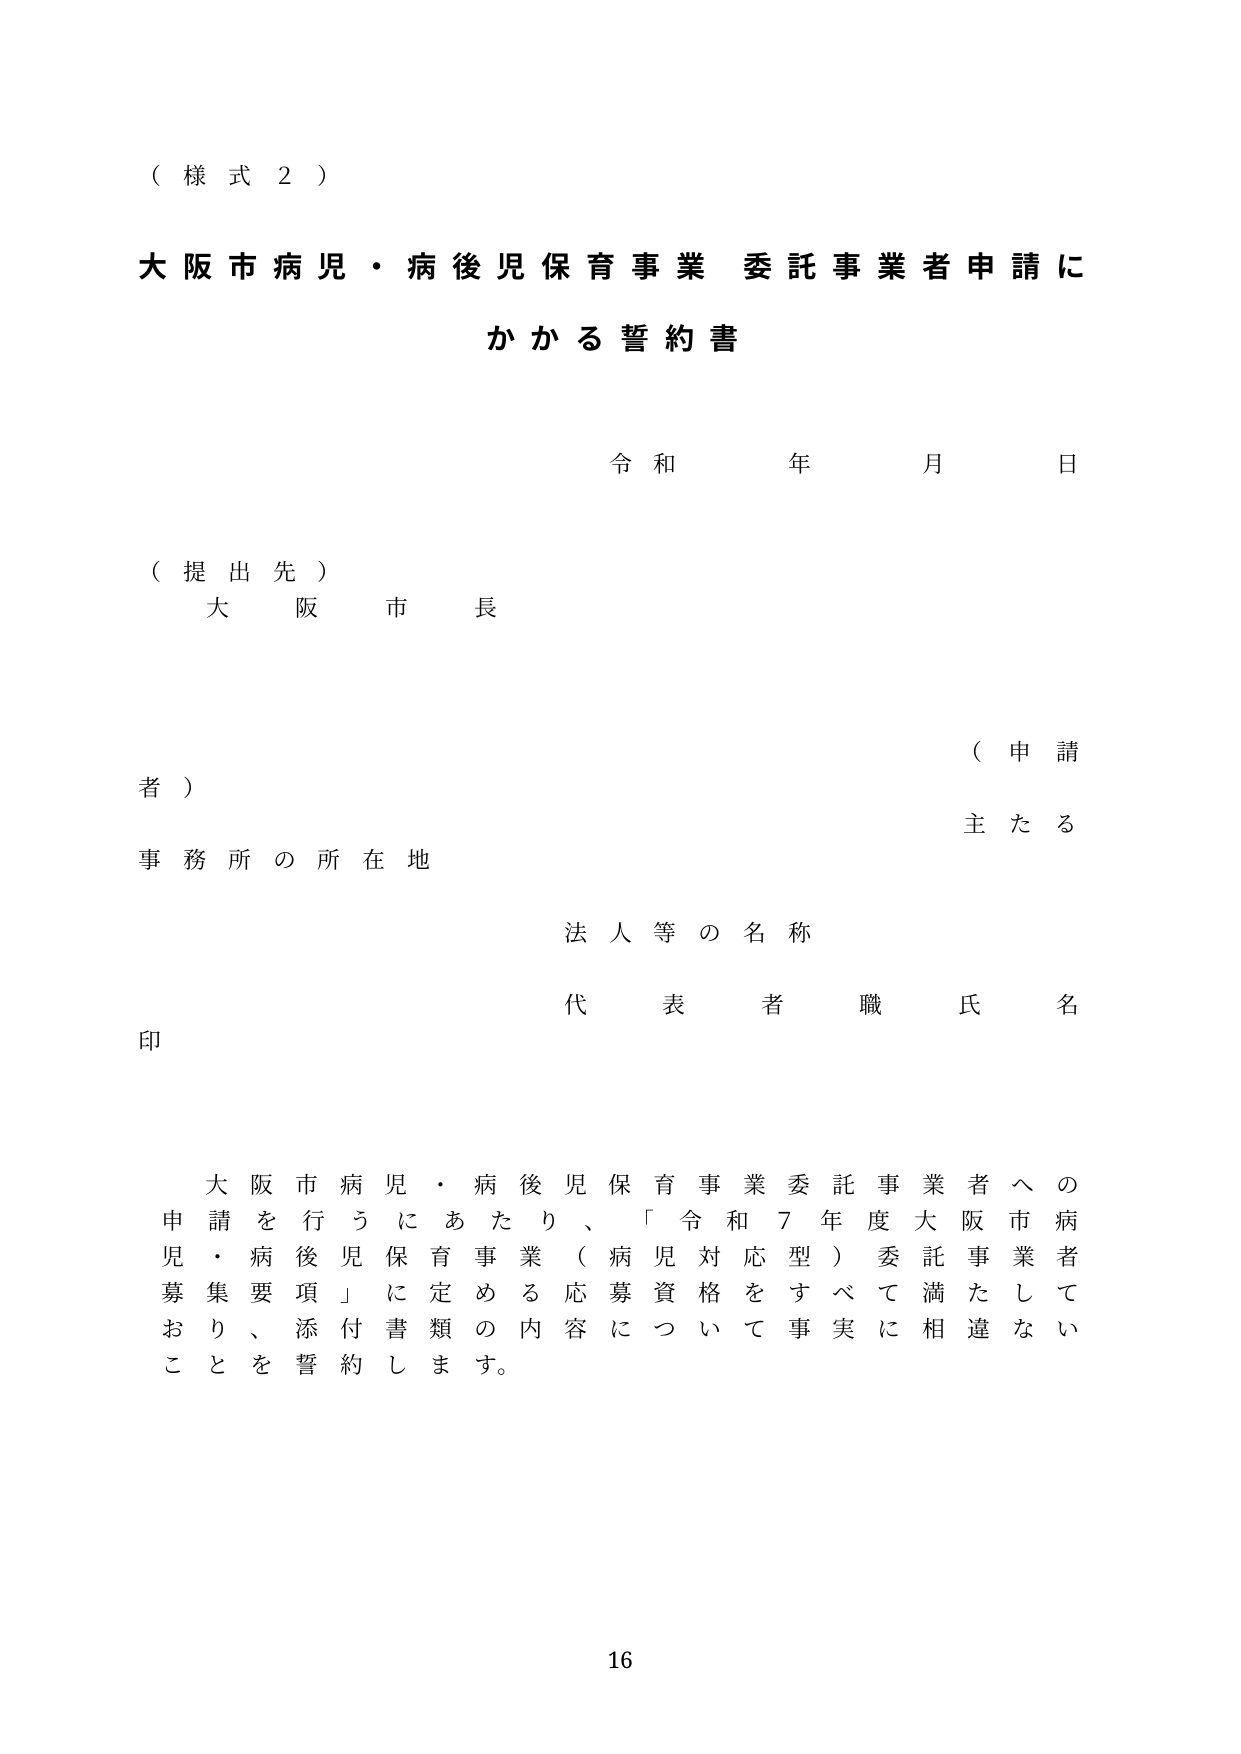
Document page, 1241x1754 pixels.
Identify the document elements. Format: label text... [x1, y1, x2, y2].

text 大 阪 市 長 [138, 589, 1102, 625]
text 令和 年 月 日 [138, 444, 1102, 481]
text 大阪市病児・病後児保育事業委託事業者への申請を行うにあたり、「令和７年度大阪市病児・病後児保育事業（病児対応型）委託事業者募集要項」に定める応募資格をすべて満たしており、添付書類の内容について事実に相違ないことを誓約します。 [138, 1165, 1102, 1382]
text 主たる事務所の所在地 [138, 805, 1102, 877]
text 法人等の名称 [138, 913, 1102, 949]
text （様式２） [138, 120, 1102, 192]
text 大阪市病児・病後児保育事業 委託事業者申請にかかる誓約書 [138, 228, 1102, 372]
text （提出先） [138, 553, 1102, 589]
text 代表者職氏名 印 [138, 985, 1102, 1057]
text （申請者） [138, 733, 1102, 805]
